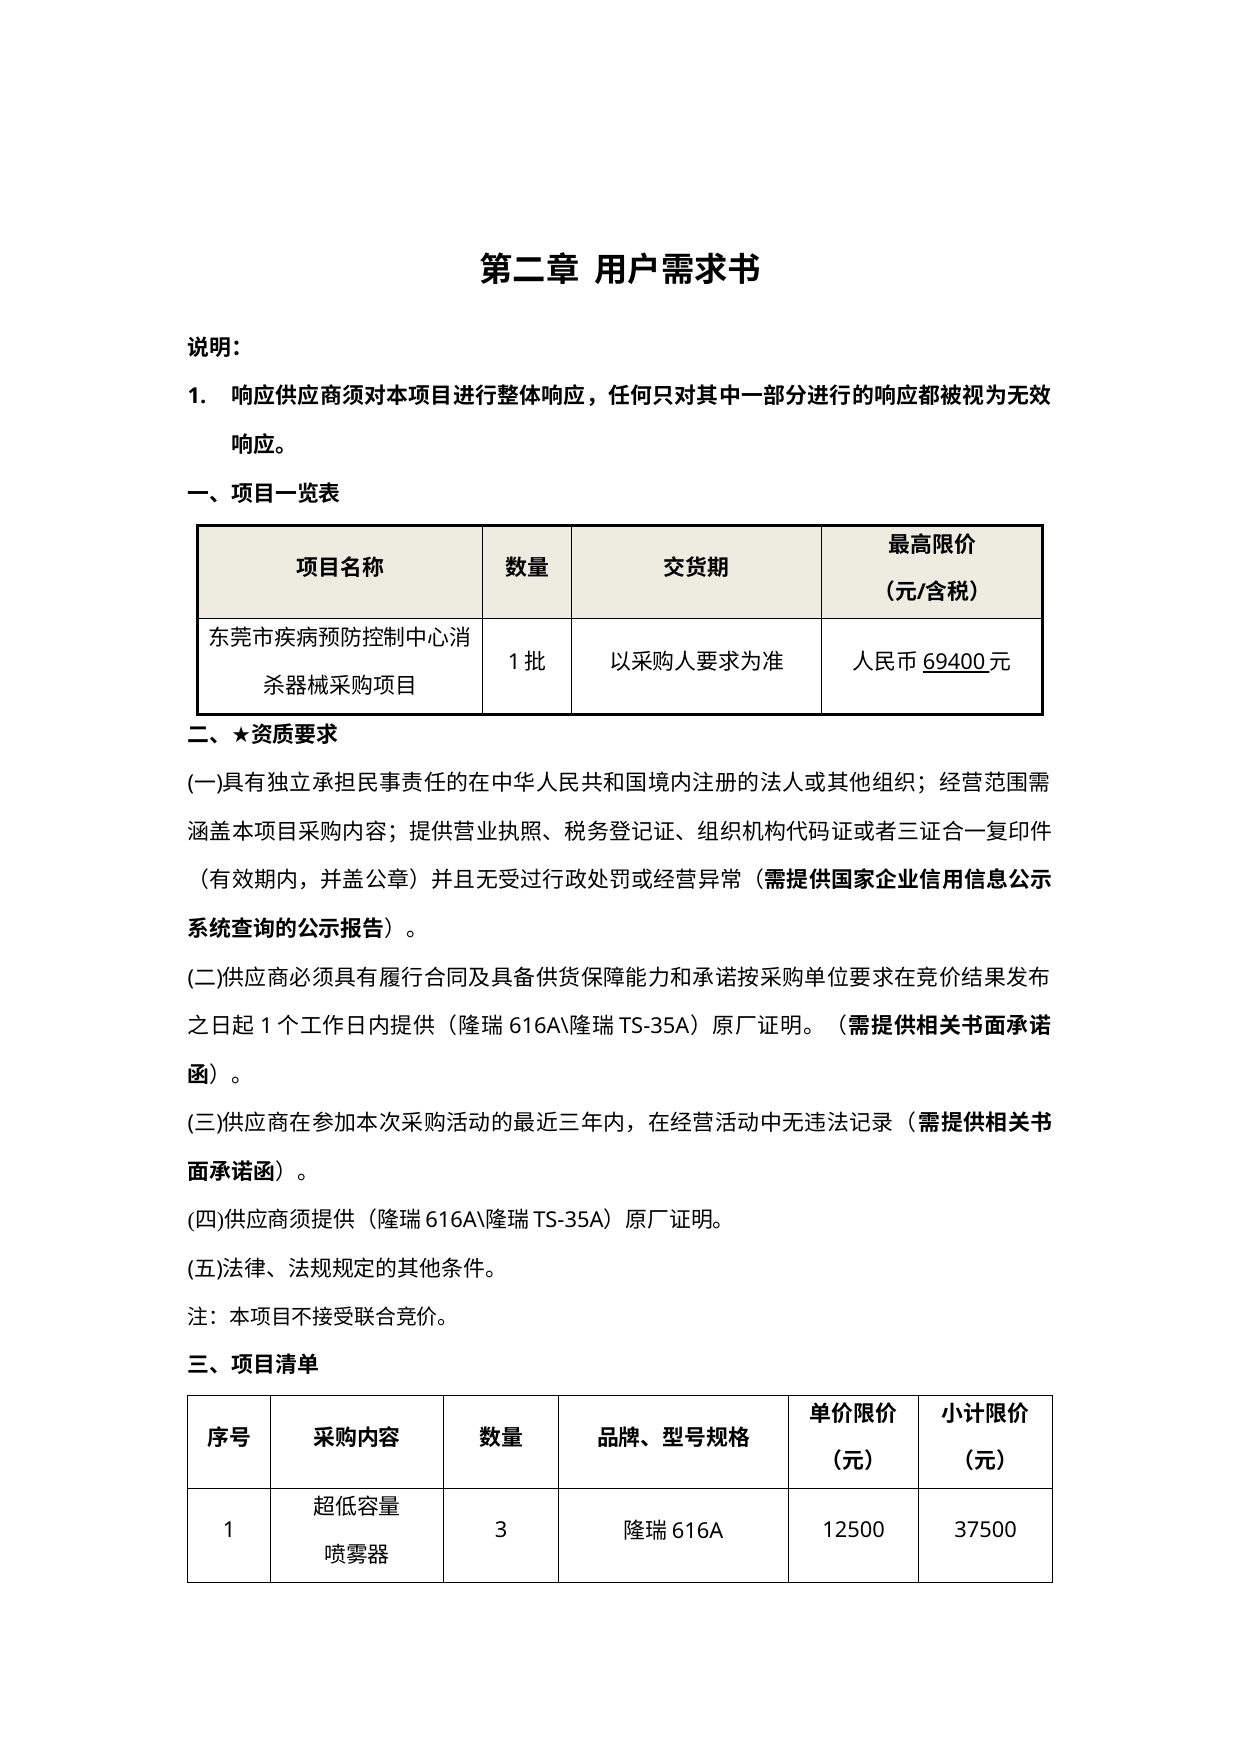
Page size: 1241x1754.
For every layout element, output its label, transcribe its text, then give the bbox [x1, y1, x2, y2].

table_header 采购内容 [271, 1396, 443, 1487]
table_header 数量 [444, 1396, 558, 1487]
text 注：本项目不接受联合竞价。 [187, 1299, 1053, 1331]
table_cell 1 [188, 1489, 270, 1582]
table_cell 人民币69400元 [822, 619, 1041, 713]
table_header 项目名称 [199, 527, 482, 618]
table_header 数量 [483, 527, 571, 618]
list 法律、法规规定的其他条件。 [187, 1250, 1053, 1283]
text 1. 响应供应商须对本项目进行整体响应，任何只对其中一部分进行的响应都被视为无效响应。 [187, 378, 1053, 459]
list 供应商必须具有履行合同及具备供货保障能力和承诺按采购单位要求在竞价结果发布之日起1个工作日内提供（隆瑞616A\隆瑞TS-35A）原厂证明。（需提供相关书面承诺函）。 [187, 959, 1053, 1089]
list 项目清单 [187, 1346, 1053, 1379]
table_cell 3 [444, 1489, 558, 1582]
list 供应商须提供（隆瑞616A\隆瑞TS-35A）原厂证明。 [187, 1202, 1053, 1234]
table_header 小计限价（元） [919, 1396, 1052, 1487]
table_cell 东莞市疾病预防控制中心消杀器械采购项目 [199, 619, 482, 713]
table_cell 超低容量 喷雾器 [271, 1489, 443, 1582]
table_header 序号 [188, 1396, 270, 1487]
table_cell 37500 [919, 1489, 1052, 1582]
list 项目一览表 [187, 475, 1053, 508]
table_cell 隆瑞616A [559, 1489, 788, 1582]
table_cell 以采购人要求为准 [572, 619, 821, 713]
text 说明： [187, 330, 1053, 362]
table_cell 1批 [483, 619, 571, 713]
list ★资质要求 [187, 716, 1053, 749]
title 第二章 用户需求书 [187, 234, 1053, 299]
list 具有独立承担民事责任的在中华人民共和国境内注册的法人或其他组织；经营范围需涵盖本项目采购内容；提供营业执照、税务登记证、组织机构代码证或者三证合一复印件（有效期内，并盖公章）并且无受过行政处罚或经营异常（需提供国家企业信用信息公示系统查询的公示报告）。 [187, 764, 1053, 943]
list 供应商在参加本次采购活动的最近三年内，在经营活动中无违法记录（需提供相关书面承诺函）。 [187, 1105, 1053, 1186]
table_header 最高限价 （元/含税） [822, 527, 1041, 618]
table_header 交货期 [572, 527, 821, 618]
table_cell 12500 [789, 1489, 918, 1582]
table_header 单价限价（元） [789, 1396, 918, 1487]
table_header 品牌、型号规格 [559, 1396, 788, 1487]
